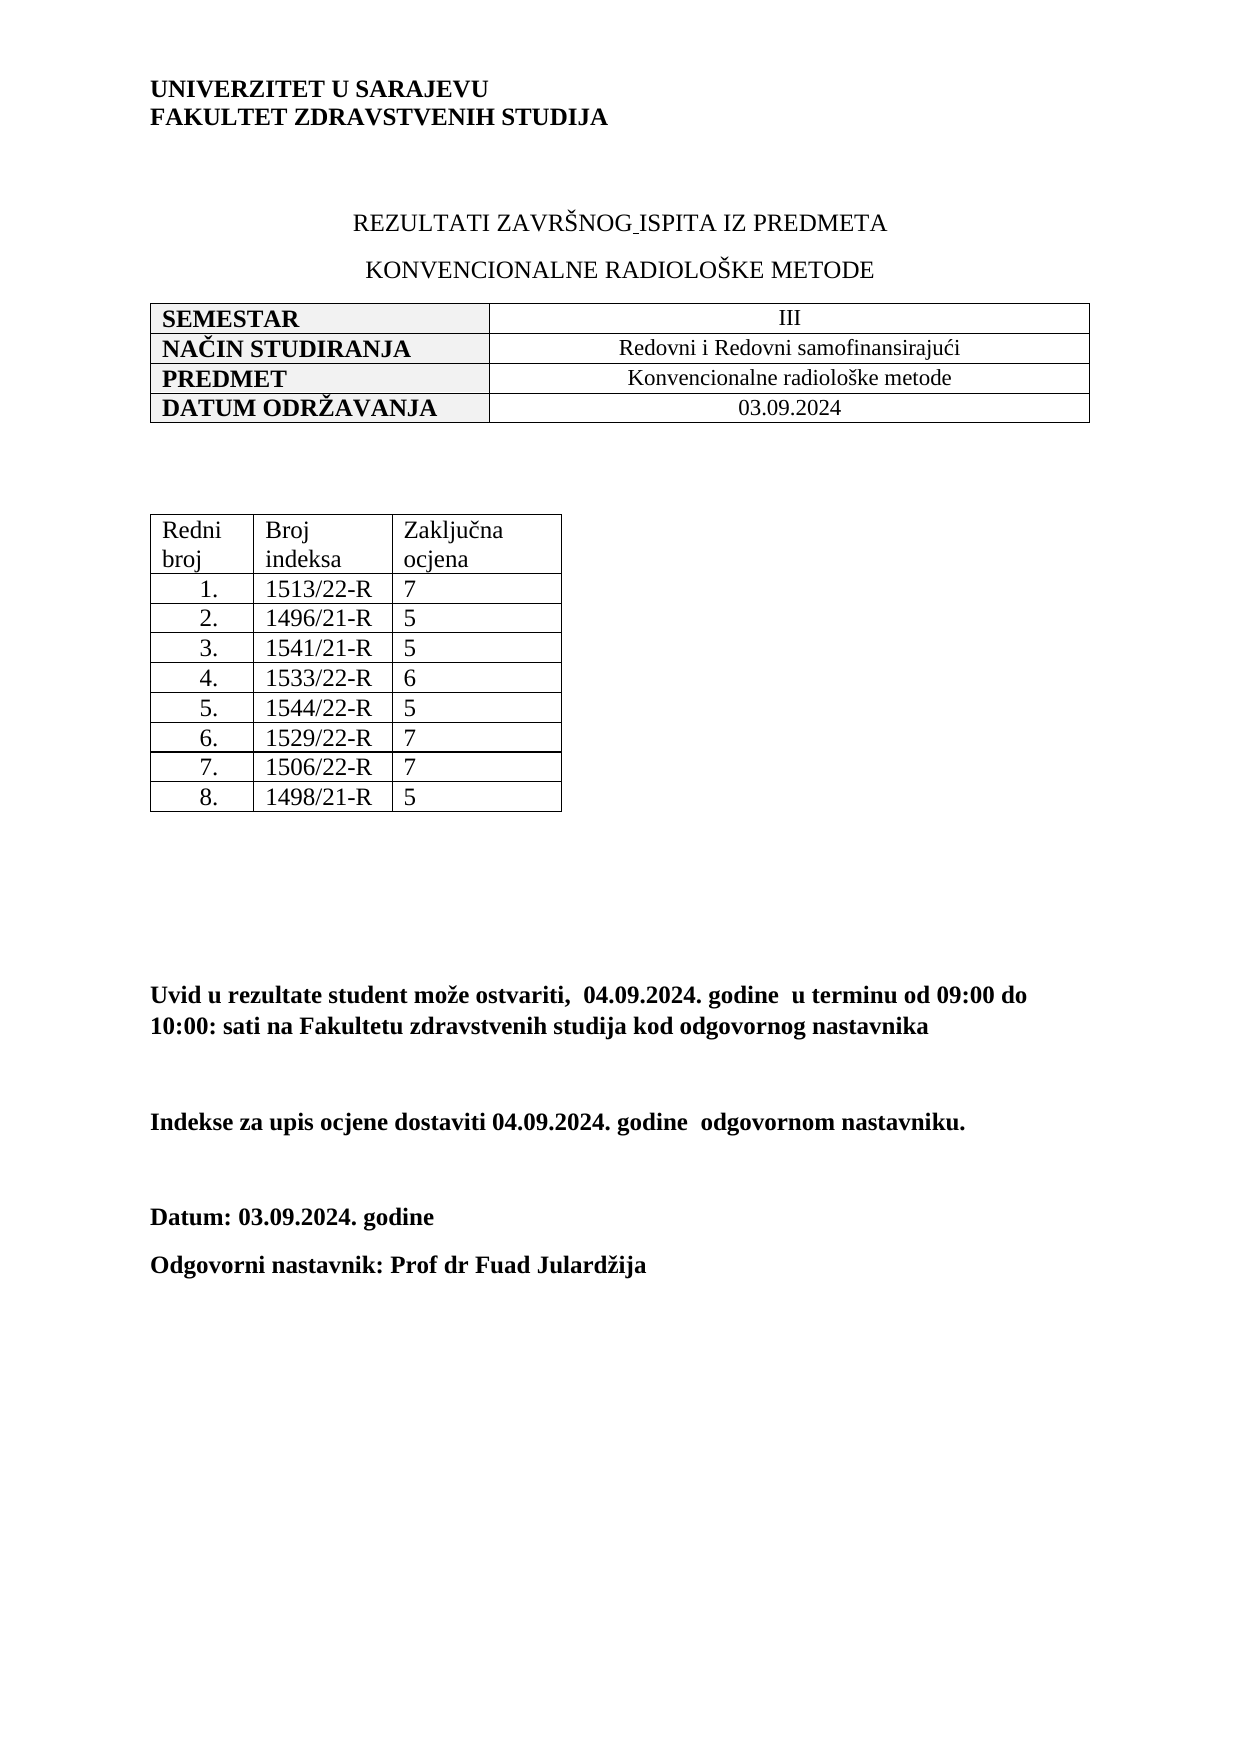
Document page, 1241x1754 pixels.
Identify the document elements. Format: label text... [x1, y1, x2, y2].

table_cell DATUM ODRŽAVANJA [151, 394, 489, 422]
table_cell PREDMET [151, 364, 489, 392]
table_cell [151, 574, 253, 602]
text Odgovorni nastavnik: Prof dr Fuad Julardžija [150, 1250, 1090, 1278]
table_cell [151, 723, 253, 751]
table_cell [151, 604, 253, 632]
table_header Zaključna ocjena [393, 515, 561, 573]
table_cell NAČIN STUDIRANJA [151, 334, 489, 363]
table_cell [151, 663, 253, 692]
table_header Broj indeksa [254, 515, 392, 573]
table_cell 1498/21-R [254, 782, 392, 811]
table_cell [151, 753, 253, 781]
table_cell Redovni i Redovni samofinansirajući [490, 334, 1089, 363]
table_cell 1541/21-R [254, 633, 392, 662]
table_cell 7 [393, 723, 561, 751]
table_cell 1544/22-R [254, 693, 392, 722]
table_cell 1529/22-R [254, 723, 392, 751]
text Datum: 03.09.2024. godine [150, 1202, 1090, 1231]
table_cell 5 [393, 604, 561, 632]
table_cell [151, 782, 253, 811]
table_header III [490, 304, 1089, 333]
table_cell 6 [393, 663, 561, 692]
table_cell 1506/22-R [254, 753, 392, 781]
table_header Redni broj [151, 515, 253, 573]
table_cell 1533/22-R [254, 663, 392, 692]
text Uvid u rezultate student može ostvariti, 04.09.2024. godine u terminu od 09:00 do 10:00: sati na Fakultetu zdravstvenih studija kod odgovornog nastavnika [150, 980, 1090, 1040]
table_cell [151, 693, 253, 722]
table_cell 1496/21-R [254, 604, 392, 632]
table_header SEMESTAR [151, 304, 489, 333]
table_cell 03.09.2024 [490, 394, 1089, 422]
text REZULTATI ZAVRŠNOG ISPITA IZ PREDMETA [150, 208, 1090, 236]
table_cell 5 [393, 782, 561, 811]
table_cell [151, 633, 253, 662]
table_cell 1513/22-R [254, 574, 392, 602]
table_cell 5 [393, 693, 561, 722]
table_cell 7 [393, 574, 561, 602]
table_cell Konvencionalne radiološke metode [490, 364, 1089, 392]
table_cell 5 [393, 633, 561, 662]
text Indekse za upis ocjene dostaviti 04.09.2024. godine odgovornom nastavniku. [150, 1107, 1090, 1135]
table_cell 7 [393, 753, 561, 781]
text KONVENCIONALNE RADIOLOŠKE METODE [150, 255, 1090, 284]
